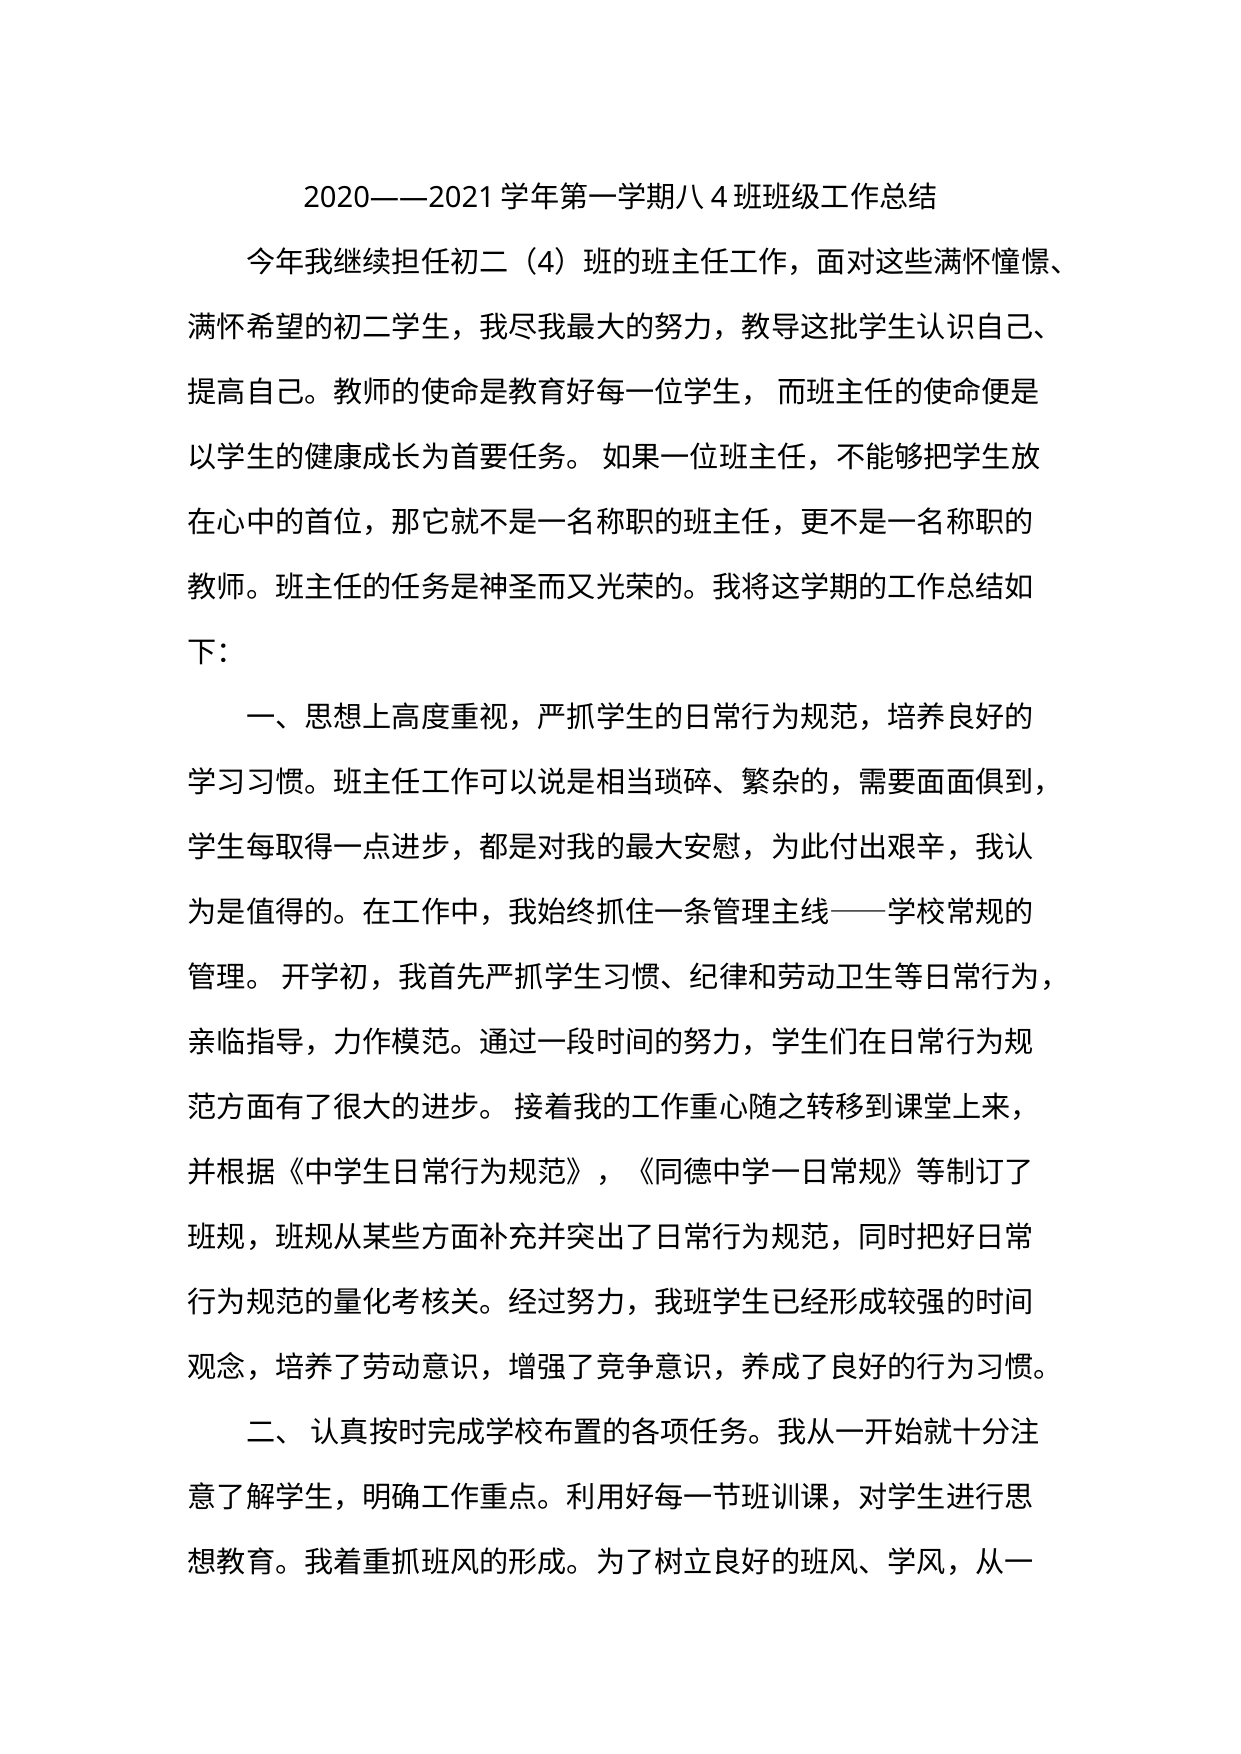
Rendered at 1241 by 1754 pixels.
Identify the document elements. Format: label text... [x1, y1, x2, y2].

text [187, 227, 1053, 1592]
text 2020——2021学年第一学期八4班班级工作总结 [187, 162, 1053, 227]
